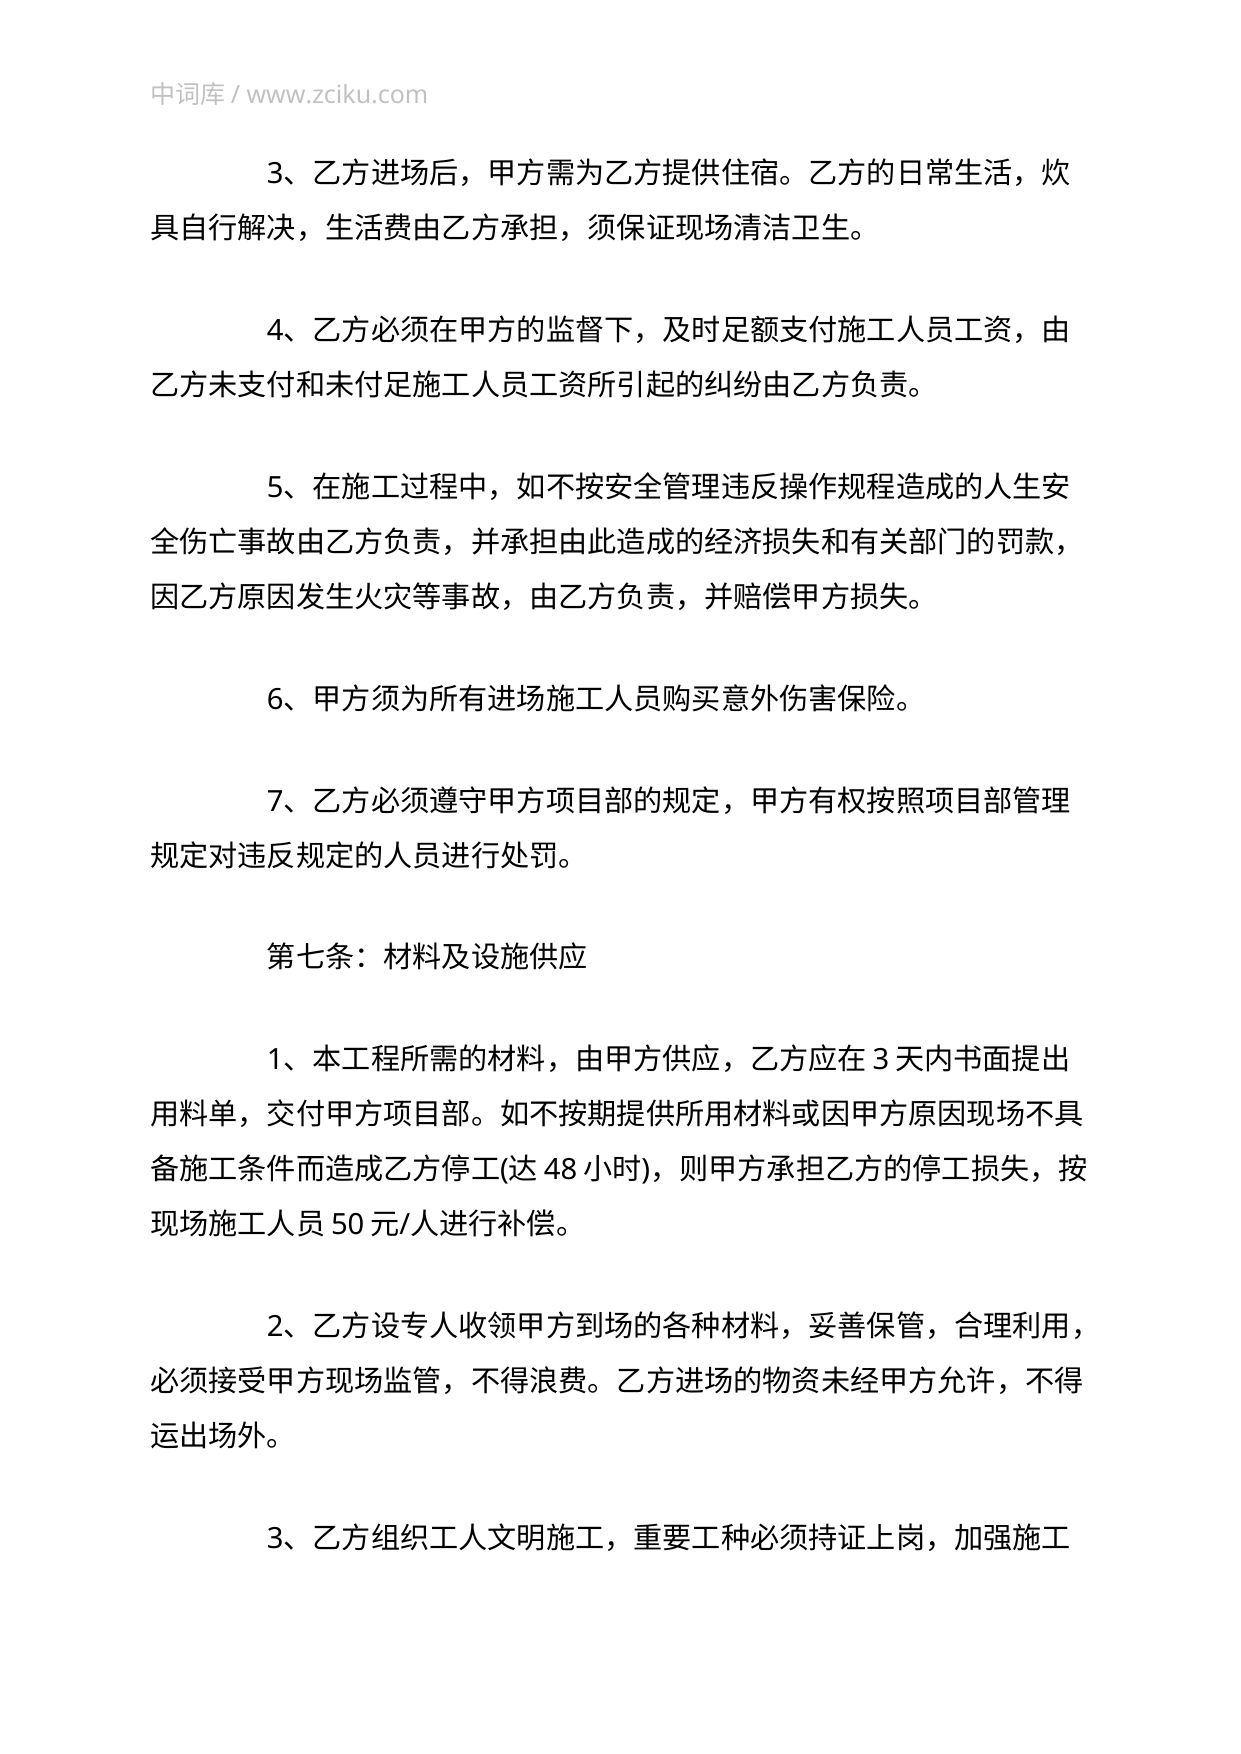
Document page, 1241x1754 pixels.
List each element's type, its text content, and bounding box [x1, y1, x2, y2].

text 第七条：材料及设施供应 [150, 934, 1090, 976]
text 4、乙方必须在甲方的监督下，及时足额支付施工人员工资，由乙方未支付和未付足施工人员工资所引起的纠纷由乙方负责。 [150, 307, 1090, 404]
text 7、乙方必须遵守甲方项目部的规定，甲方有权按照项目部管理规定对违反规定的人员进行处罚。 [150, 777, 1090, 874]
text 6、甲方须为所有进场施工人员购买意外伤害保险。 [150, 675, 1090, 718]
text 5、在施工过程中，如不按安全管理违反操作规程造成的人生安全伤亡事故由乙方负责，并承担由此造成的经济损失和有关部门的罚款，因乙方原因发生火灾等事故，由乙方负责，并赔偿甲方损失。 [150, 463, 1090, 616]
text 1、本工程所需的材料，由甲方供应，乙方应在3天内书面提出用料单，交付甲方项目部。如不按期提供所用材料或因甲方原因现场不具备施工条件而造成乙方停工(达48小时)，则甲方承担乙方的停工损失，按现场施工人员50元/人进行补偿。 [150, 1036, 1090, 1243]
text 2、乙方设专人收领甲方到场的各种材料，妥善保管，合理利用，必须接受甲方现场监管，不得浪费。乙方进场的物资未经甲方允许，不得运出场外。 [150, 1303, 1090, 1455]
text 3、乙方进场后，甲方需为乙方提供住宿。乙方的日常生活，炊具自行解决，生活费由乙方承担，须保证现场清洁卫生。 [150, 150, 1090, 247]
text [150, 1514, 1090, 1557]
